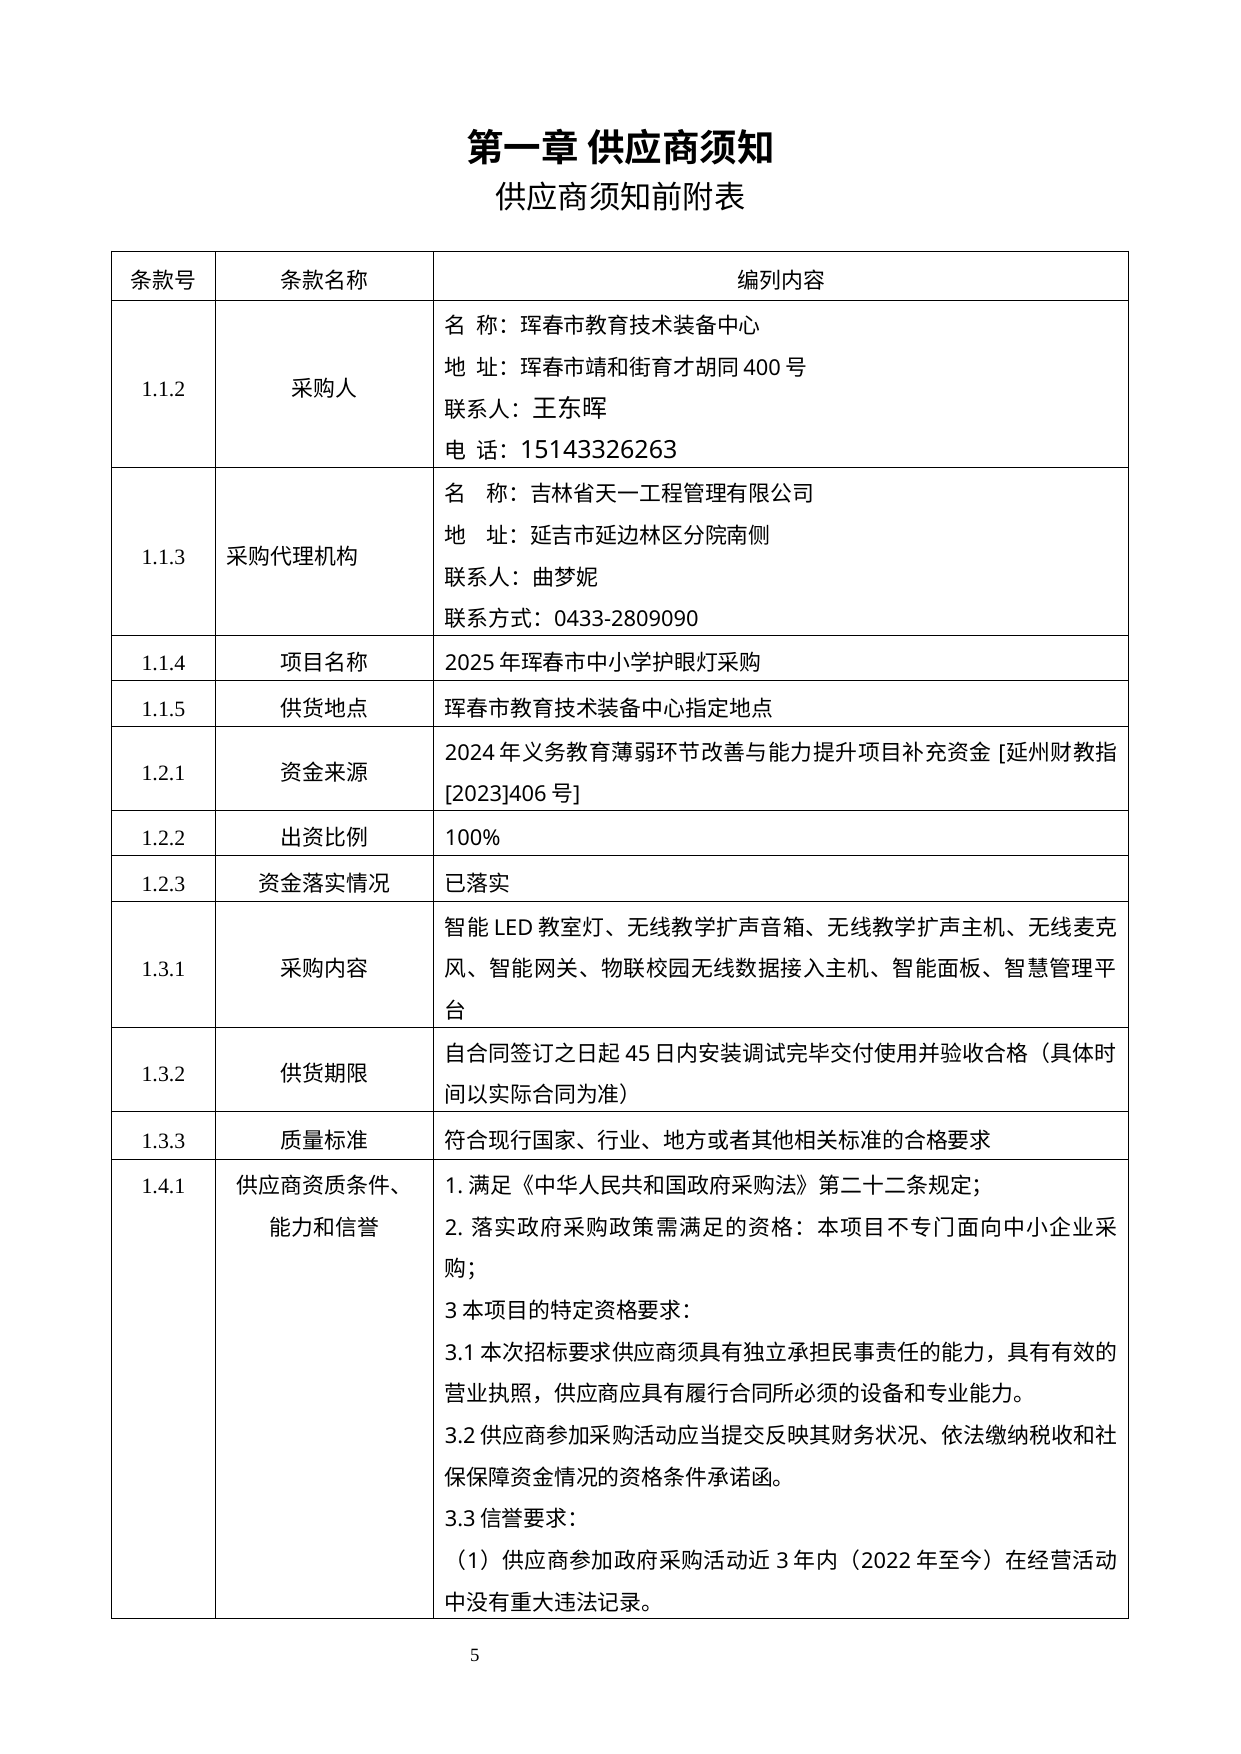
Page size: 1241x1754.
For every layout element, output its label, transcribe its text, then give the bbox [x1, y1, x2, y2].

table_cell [434, 1160, 1128, 1618]
table_cell 1.2.3 [112, 856, 215, 901]
table_cell 1.3.1 [112, 902, 215, 1027]
table_cell 供货地点 [216, 681, 433, 726]
table_cell 2025年珲春市中小学护眼灯采购 [434, 636, 1128, 680]
table_cell 1.3.3 [112, 1112, 215, 1159]
table_cell 1.1.3 [112, 468, 215, 635]
table_cell 1.2.1 [112, 727, 215, 810]
table_cell 供货期限 [216, 1028, 433, 1111]
table_cell 项目名称 [216, 636, 433, 680]
table_cell 采购内容 [216, 902, 433, 1027]
table_header 编列内容 [434, 252, 1128, 299]
table_cell 1.1.2 [112, 301, 215, 467]
table_cell 已落实 [434, 856, 1128, 901]
table_cell 供应商资质条件、能力和信誉 [216, 1160, 433, 1618]
text 供应商须知前附表 [118, 172, 1122, 218]
table_cell 出资比例 [216, 811, 433, 855]
table_cell 100% [434, 811, 1128, 855]
table_cell 1.1.4 [112, 636, 215, 680]
table_header 条款名称 [216, 252, 433, 299]
text 第一章 供应商须知 [118, 118, 1122, 172]
table_header 条款号 [112, 252, 215, 299]
table_cell 采购代理机构 [216, 468, 433, 635]
table_cell 1.2.2 [112, 811, 215, 855]
table_cell 自合同签订之日起45日内安装调试完毕交付使用并验收合格（具体时间以实际合同为准） [434, 1028, 1128, 1111]
table_cell 珲春市教育技术装备中心指定地点 [434, 681, 1128, 726]
table_cell 1.4.1 [112, 1160, 215, 1618]
table_cell 名 称：珲春市教育技术装备中心 地 址：珲春市靖和街育才胡同400号 联系人：王东晖 电 话：15143326263 [434, 301, 1128, 467]
table_cell 质量标准 [216, 1112, 433, 1159]
table_cell 1.1.5 [112, 681, 215, 726]
table_cell 2024年义务教育薄弱环节改善与能力提升项目补充资金 [延州财教指[2023]406号] [434, 727, 1128, 810]
table_cell 符合现行国家、行业、地方或者其他相关标准的合格要求 [434, 1112, 1128, 1159]
table_cell 智能LED教室灯、无线教学扩声音箱、无线教学扩声主机、无线麦克风、智能网关、物联校园无线数据接入主机、智能面板、智慧管理平台 [434, 902, 1128, 1027]
table_cell 资金落实情况 [216, 856, 433, 901]
table_cell 采购人 [216, 301, 433, 467]
table_cell 名 称：吉林省天一工程管理有限公司 地 址：延吉市延边林区分院南侧 联系人：曲梦妮 联系方式：0433-2809090 [434, 468, 1128, 635]
table_cell 1.3.2 [112, 1028, 215, 1111]
table_cell 资金来源 [216, 727, 433, 810]
